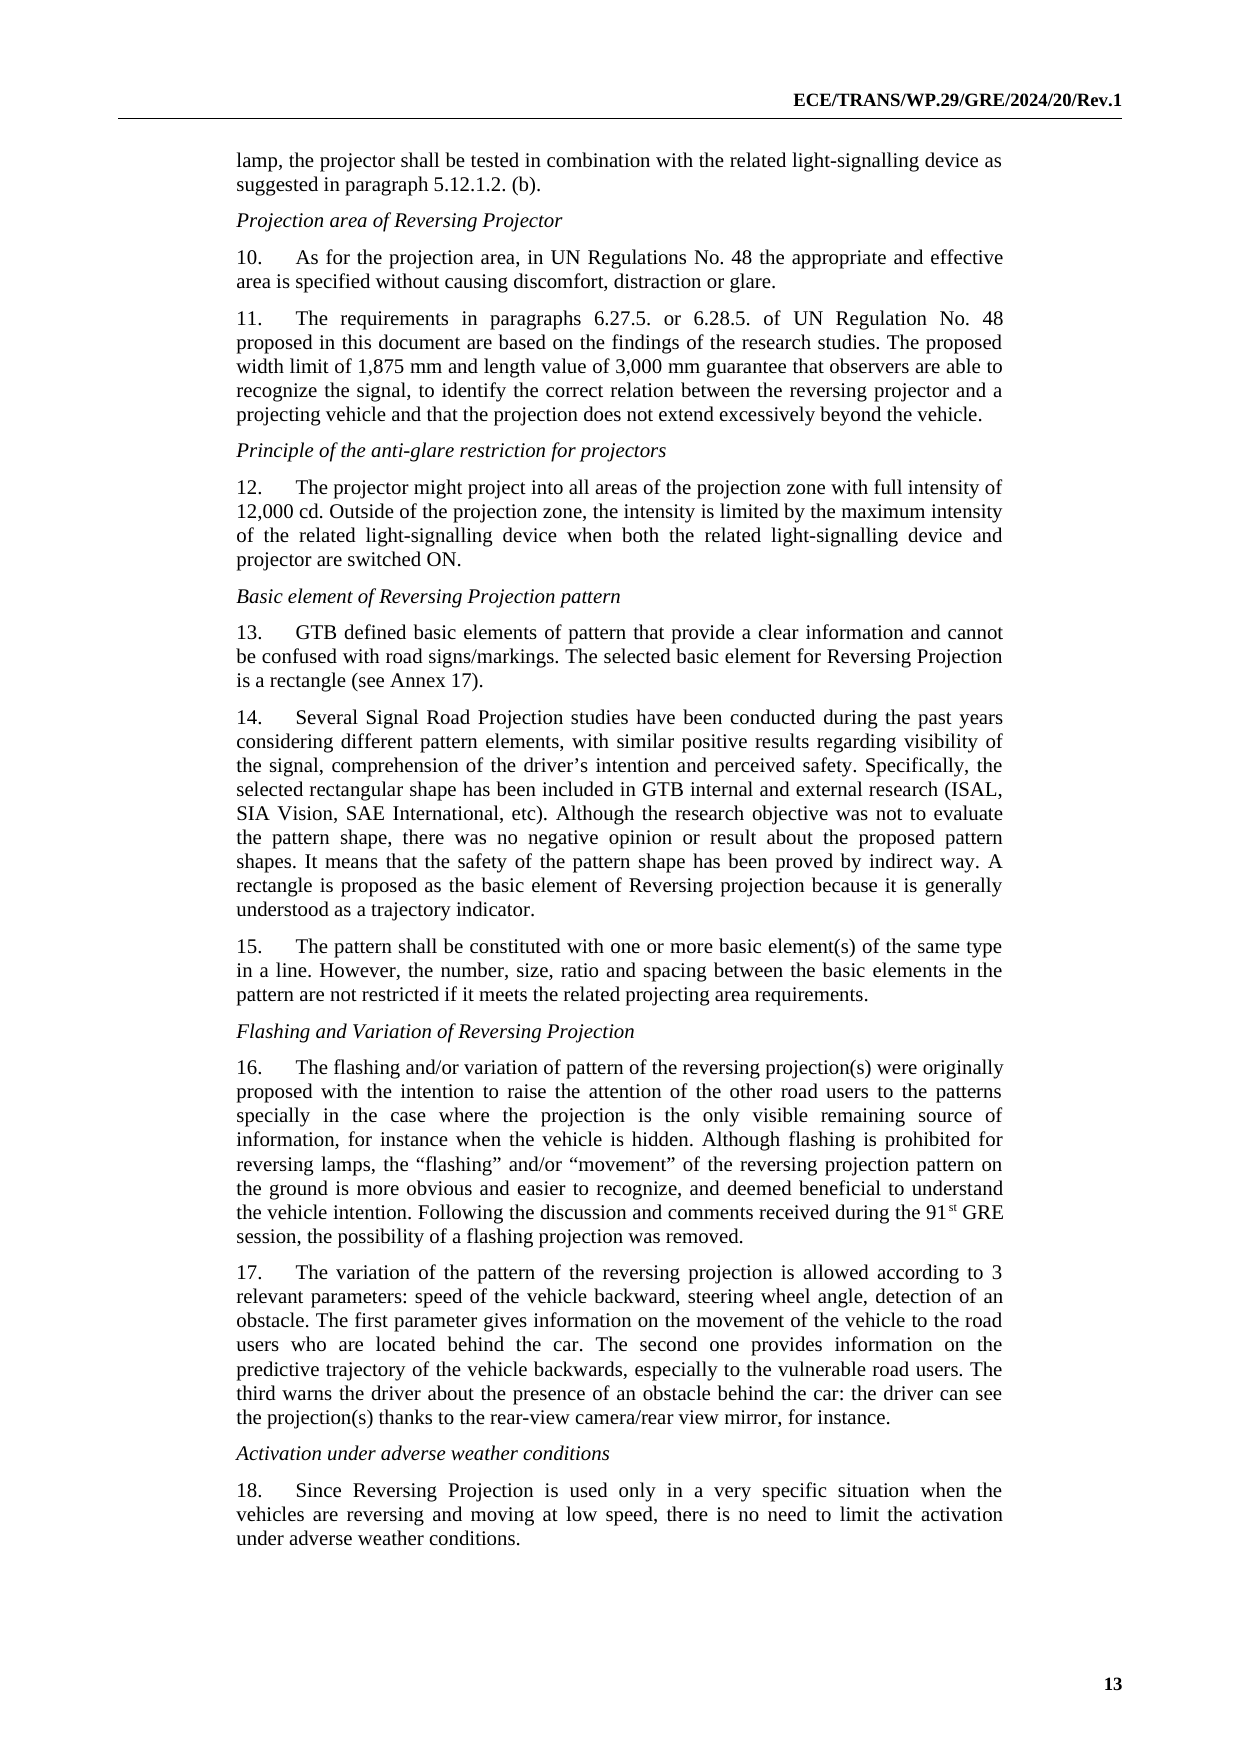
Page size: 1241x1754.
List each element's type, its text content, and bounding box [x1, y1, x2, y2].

text 11. The requirements in paragraphs 6.27.5. or 6.28.5. of UN Regulation No. 48 proposed in this document are based on the findings of the research studies. The proposed width limit of 1,875 mm and length value of 3,000 mm guarantee that observers are able to recognize the signal, to identify the correct relation between the reversing projector and a projecting vehicle and that the projection does not extend excessively beyond the vehicle. [236, 306, 1004, 426]
text 18. Since Reversing Projection is used only in a very specific situation when the vehicles are reversing and moving at low speed, there is no need to limit the activation under adverse weather conditions. [236, 1478, 1004, 1550]
text 10. As for the projection area, in UN Regulations No. 48 the appropriate and effective area is specified without causing discomfort, distraction or glare. [236, 245, 1004, 293]
text 14. Several Signal Road Projection studies have been conducted during the past years considering different pattern elements, with similar positive results regarding visibility of the signal, comprehension of the driver’s intention and perceived safety. Specifically, the selected rectangular shape has been included in GTB internal and external research (ISAL, SIA Vision, SAE International, etc). Although the research objective was not to evaluate the pattern shape, there was no negative opinion or result about the proposed pattern shapes. It means that the safety of the pattern shape has been proved by indirect way. A rectangle is proposed as the basic element of Reversing projection because it is generally understood as a trajectory indicator. [236, 705, 1004, 921]
text 17. The variation of the pattern of the reversing projection is allowed according to 3 relevant parameters: speed of the vehicle backward, steering wheel angle, detection of an obstacle. The first parameter gives information on the movement of the vehicle to the road users who are located behind the car. The second one provides information on the predictive trajectory of the vehicle backwards, especially to the vulnerable road users. The third warns the driver about the presence of an obstacle behind the car: the driver can see the projection(s) thanks to the rear-view camera/rear view mirror, for instance. [236, 1260, 1004, 1429]
text 12. The projector might project into all areas of the projection zone with full intensity of 12,000 cd. Outside of the projection zone, the intensity is limited by the maximum intensity of the related light-signalling device when both the related light-signalling device and projector are switched ON. [236, 475, 1004, 571]
text 13. GTB defined basic elements of pattern that provide a clear information and cannot be confused with road signs/markings. The selected basic element for Reversing Projection is a rectangle (see Annex 17). [236, 620, 1004, 692]
text Principle of the anti-glare restriction for projectors [236, 438, 1004, 462]
text Projection area of Reversing Projector [236, 208, 1004, 232]
text Flashing and Variation of Reversing Projection [236, 1019, 1004, 1043]
text Activation under adverse weather conditions [236, 1441, 1004, 1465]
text 16. The flashing and/or variation of pattern of the reversing projection(s) were originally proposed with the intention to raise the attention of the other road users to the patterns specially in the case where the projection is the only visible remaining source of information, for instance when the vehicle is hidden. Although flashing is prohibited for reversing lamps, the “flashing” and/or “movement” of the reversing projection pattern on the ground is more obvious and easier to recognize, and deemed beneficial to understand the vehicle intention. Following the discussion and comments received during the 91st GRE session, the possibility of a flashing projection was removed. [236, 1055, 1004, 1248]
text 15. The pattern shall be constituted with one or more basic element(s) of the same type in a line. However, the number, size, ratio and spacing between the basic elements in the pattern are not restricted if it meets the related projecting area requirements. [236, 934, 1004, 1006]
text Basic element of Reversing Projection pattern [236, 584, 1004, 608]
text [236, 148, 1004, 196]
